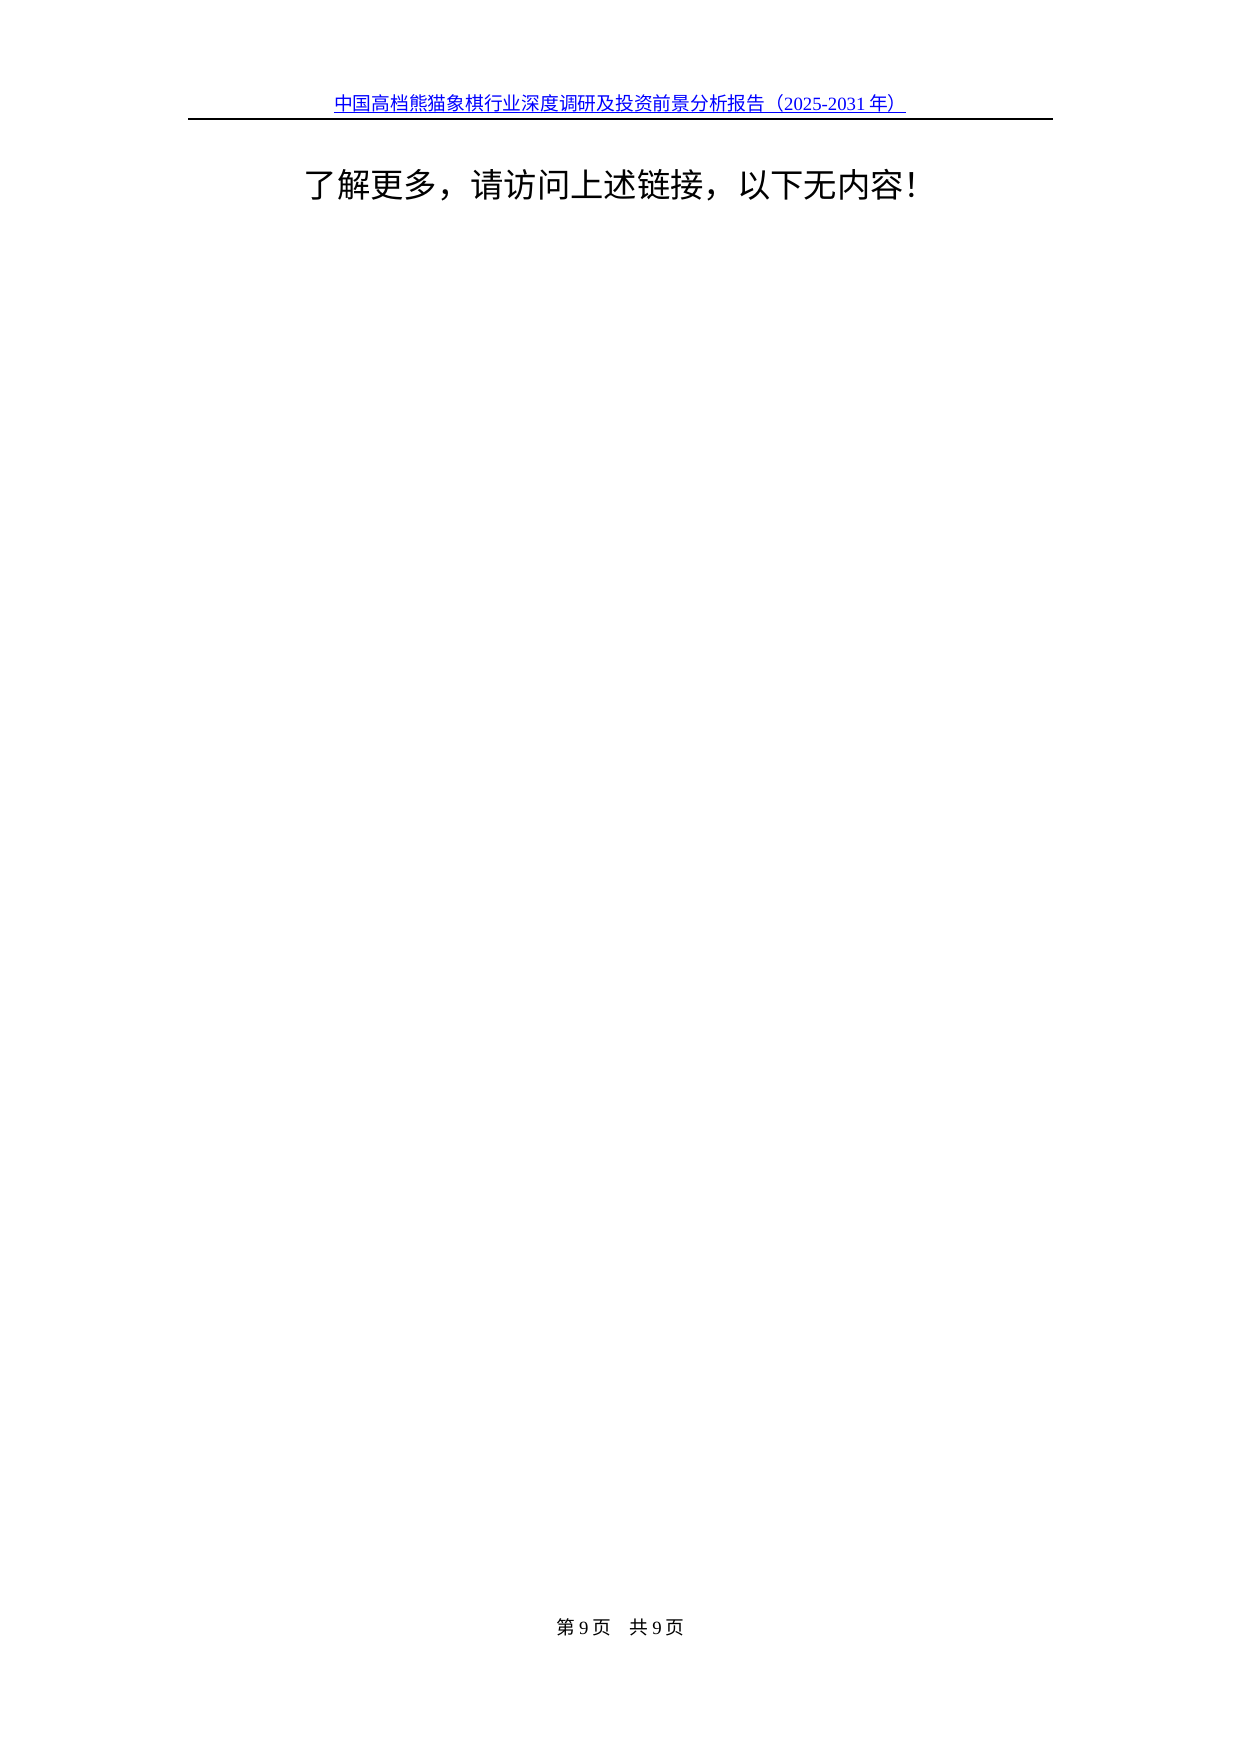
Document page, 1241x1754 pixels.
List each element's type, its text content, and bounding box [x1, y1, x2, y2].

title 了解更多，请访问上述链接，以下无内容！ [187, 150, 1053, 215]
